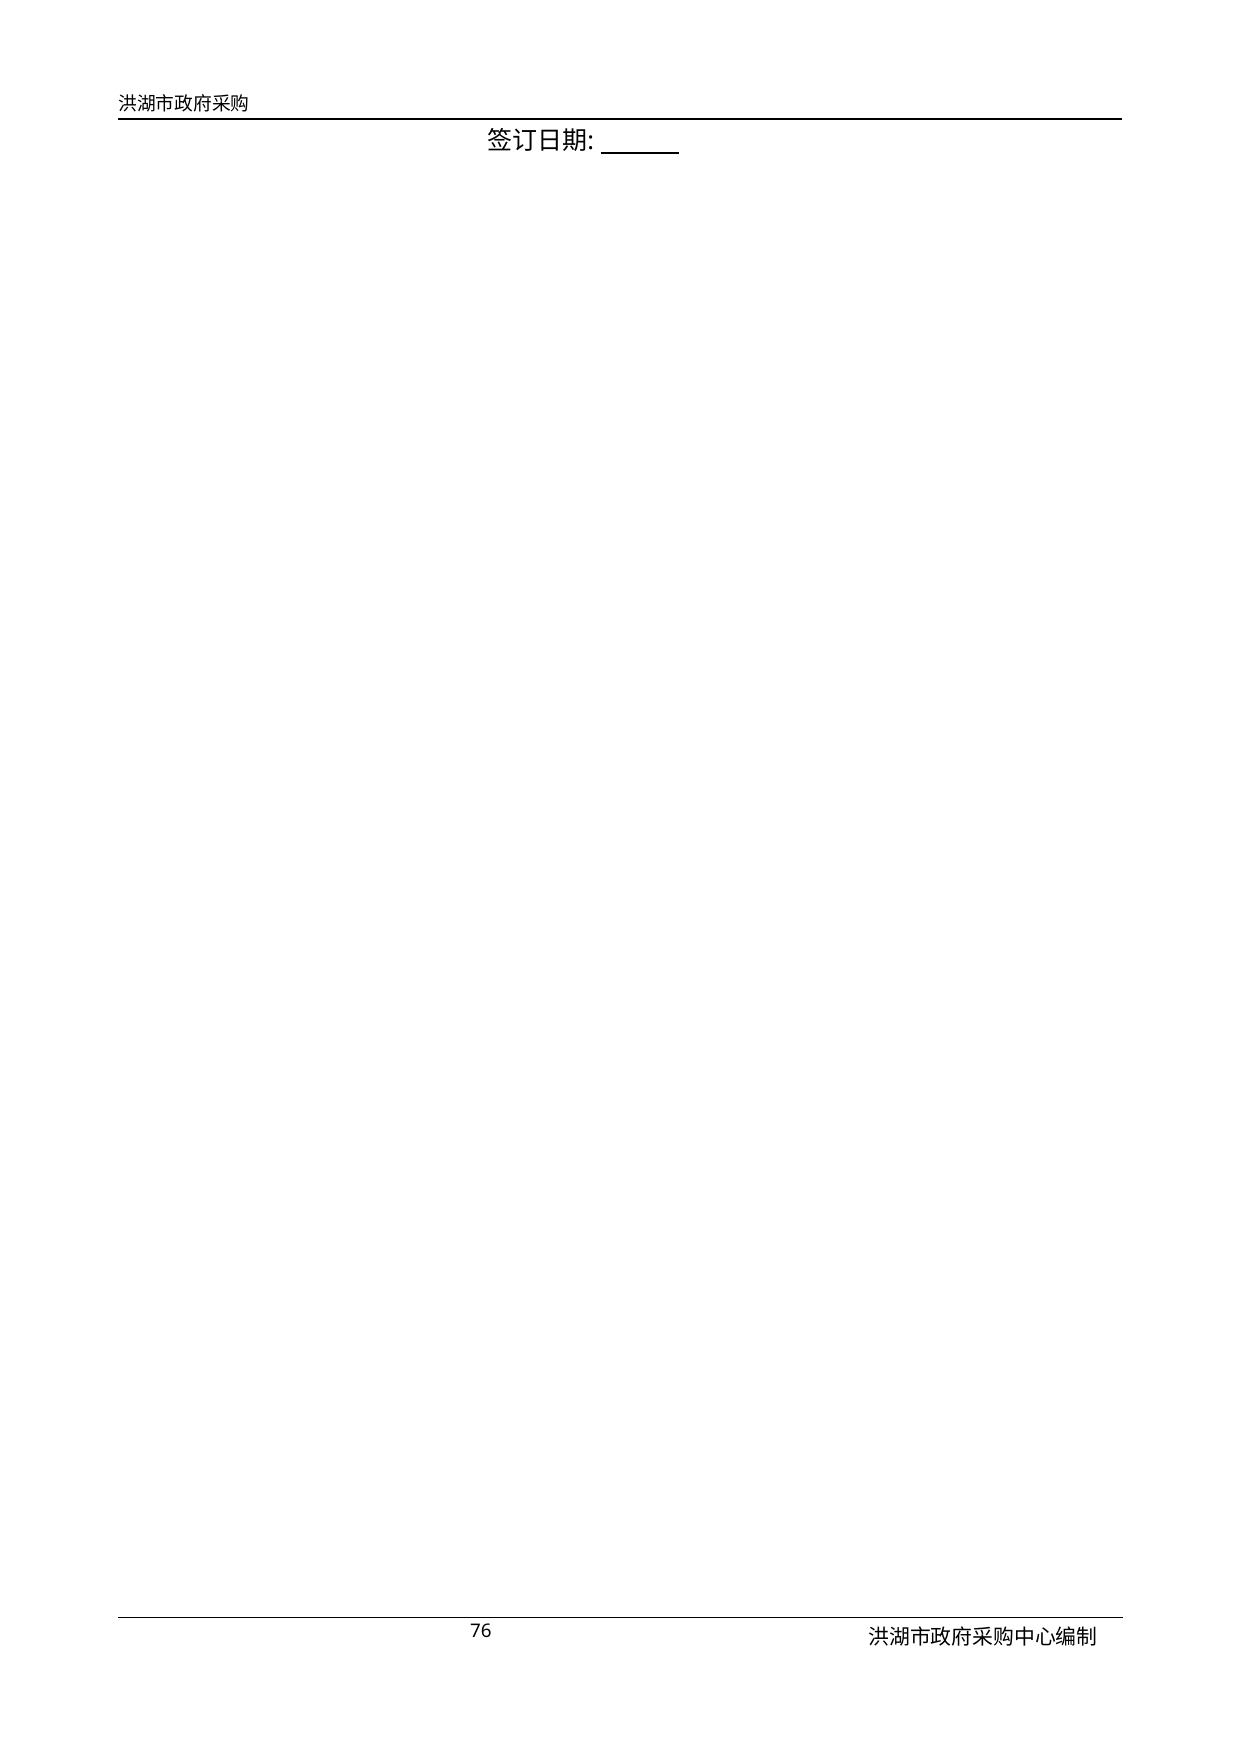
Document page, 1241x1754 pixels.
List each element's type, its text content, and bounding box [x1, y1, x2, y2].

text 签订日期: [118, 121, 1122, 157]
